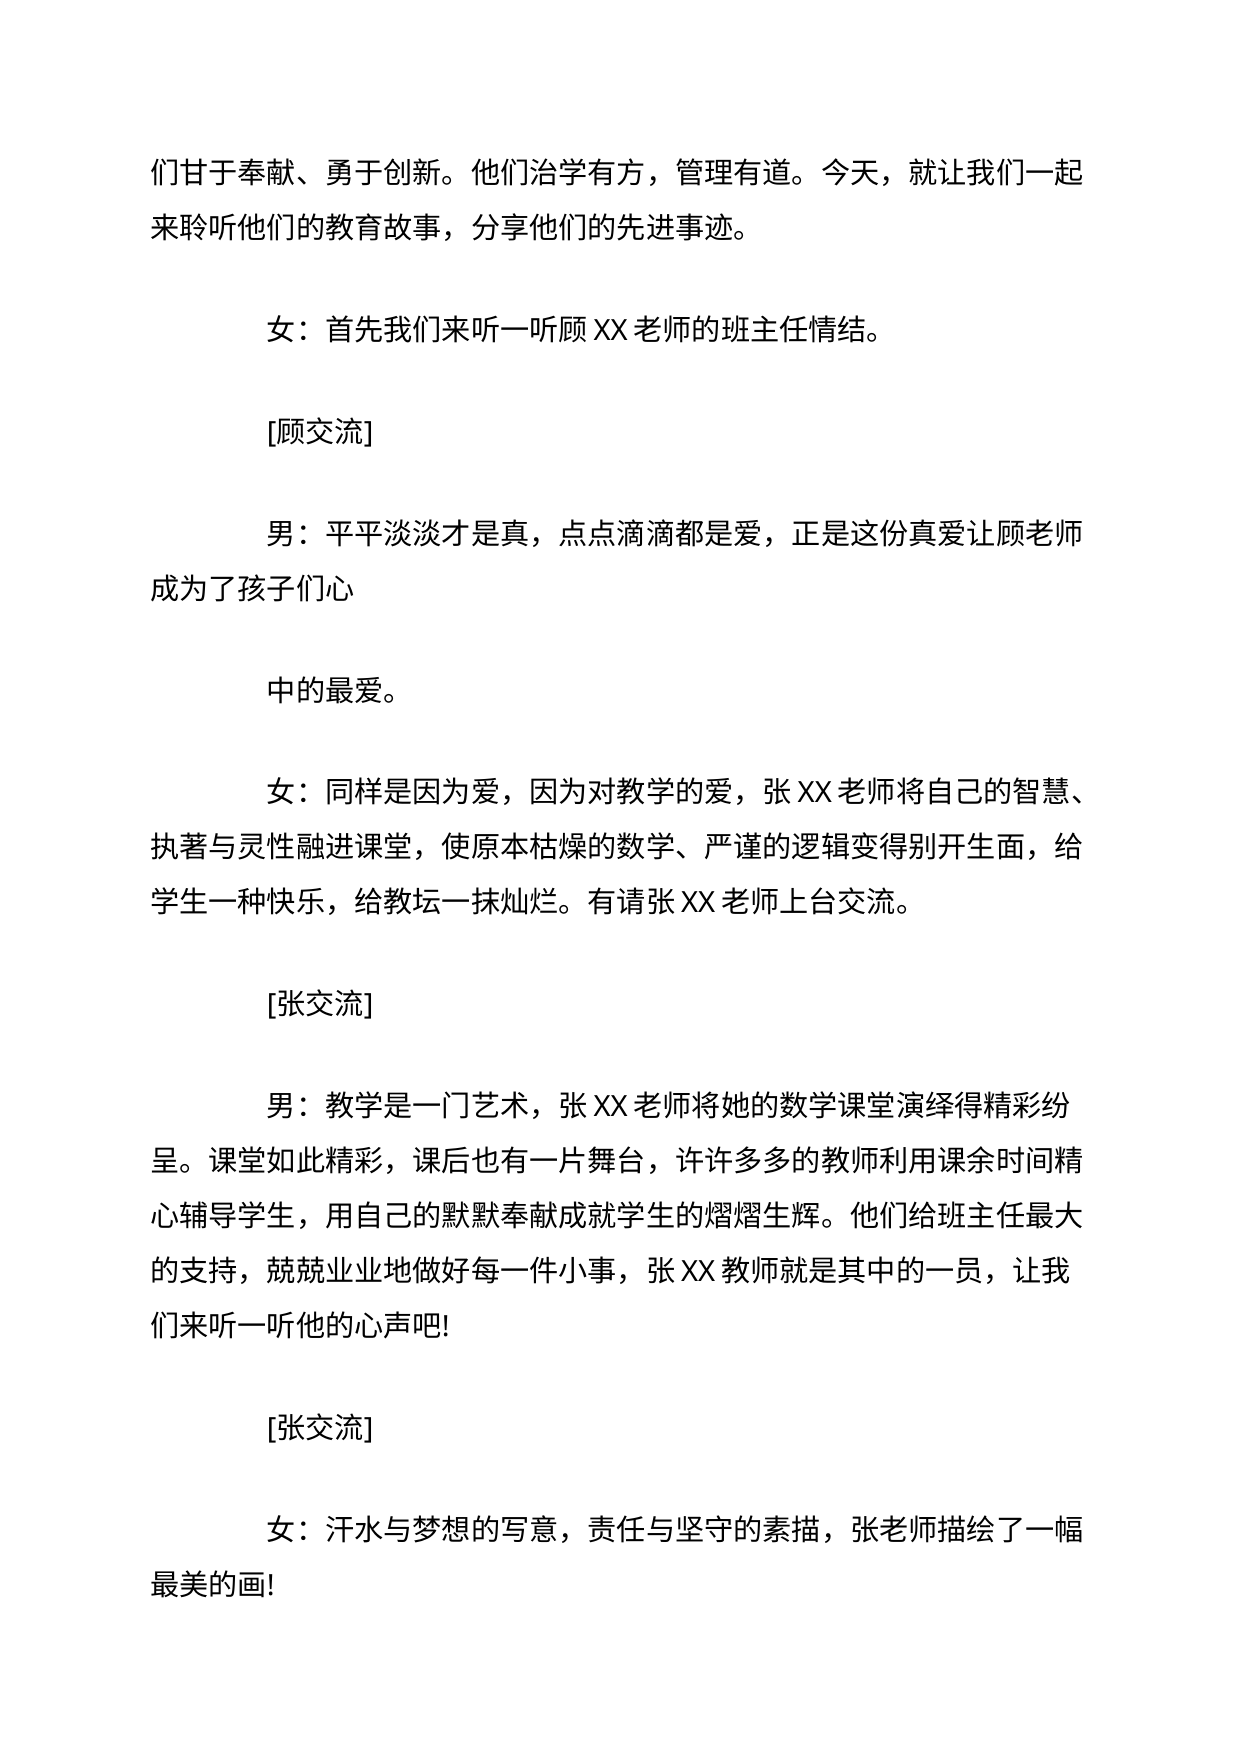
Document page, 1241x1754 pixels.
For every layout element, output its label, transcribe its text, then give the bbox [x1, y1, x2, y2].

text 男：教学是一门艺术，张XX老师将她的数学课堂演绎得精彩纷呈。课堂如此精彩，课后也有一片舞台，许许多多的教师利用课余时间精心辅导学生，用自己的默默奉献成就学生的熠熠生辉。他们给班主任最大的支持，兢兢业业地做好每一件小事，张XX教师就是其中的一员，让我们来听一听他的心声吧! [150, 1083, 1090, 1345]
text 女：同样是因为爱，因为对教学的爱，张XX老师将自己的智慧、执著与灵性融进课堂，使原本枯燥的数学、严谨的逻辑变得别开生面，给学生一种快乐，给教坛一抹灿烂。有请张XX老师上台交流。 [150, 769, 1090, 921]
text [150, 150, 1090, 247]
text 男：平平淡淡才是真，点点滴滴都是爱，正是这份真爱让顾老师成为了孩子们心 [150, 511, 1090, 608]
text 女：汗水与梦想的写意，责任与坚守的素描，张老师描绘了一幅最美的画! [150, 1507, 1090, 1604]
text [张交流] [150, 1405, 1090, 1447]
text 女：首先我们来听一听顾XX老师的班主任情结。 [150, 307, 1090, 349]
text [张交流] [150, 981, 1090, 1023]
text [顾交流] [150, 409, 1090, 451]
text 中的最爱。 [150, 667, 1090, 709]
